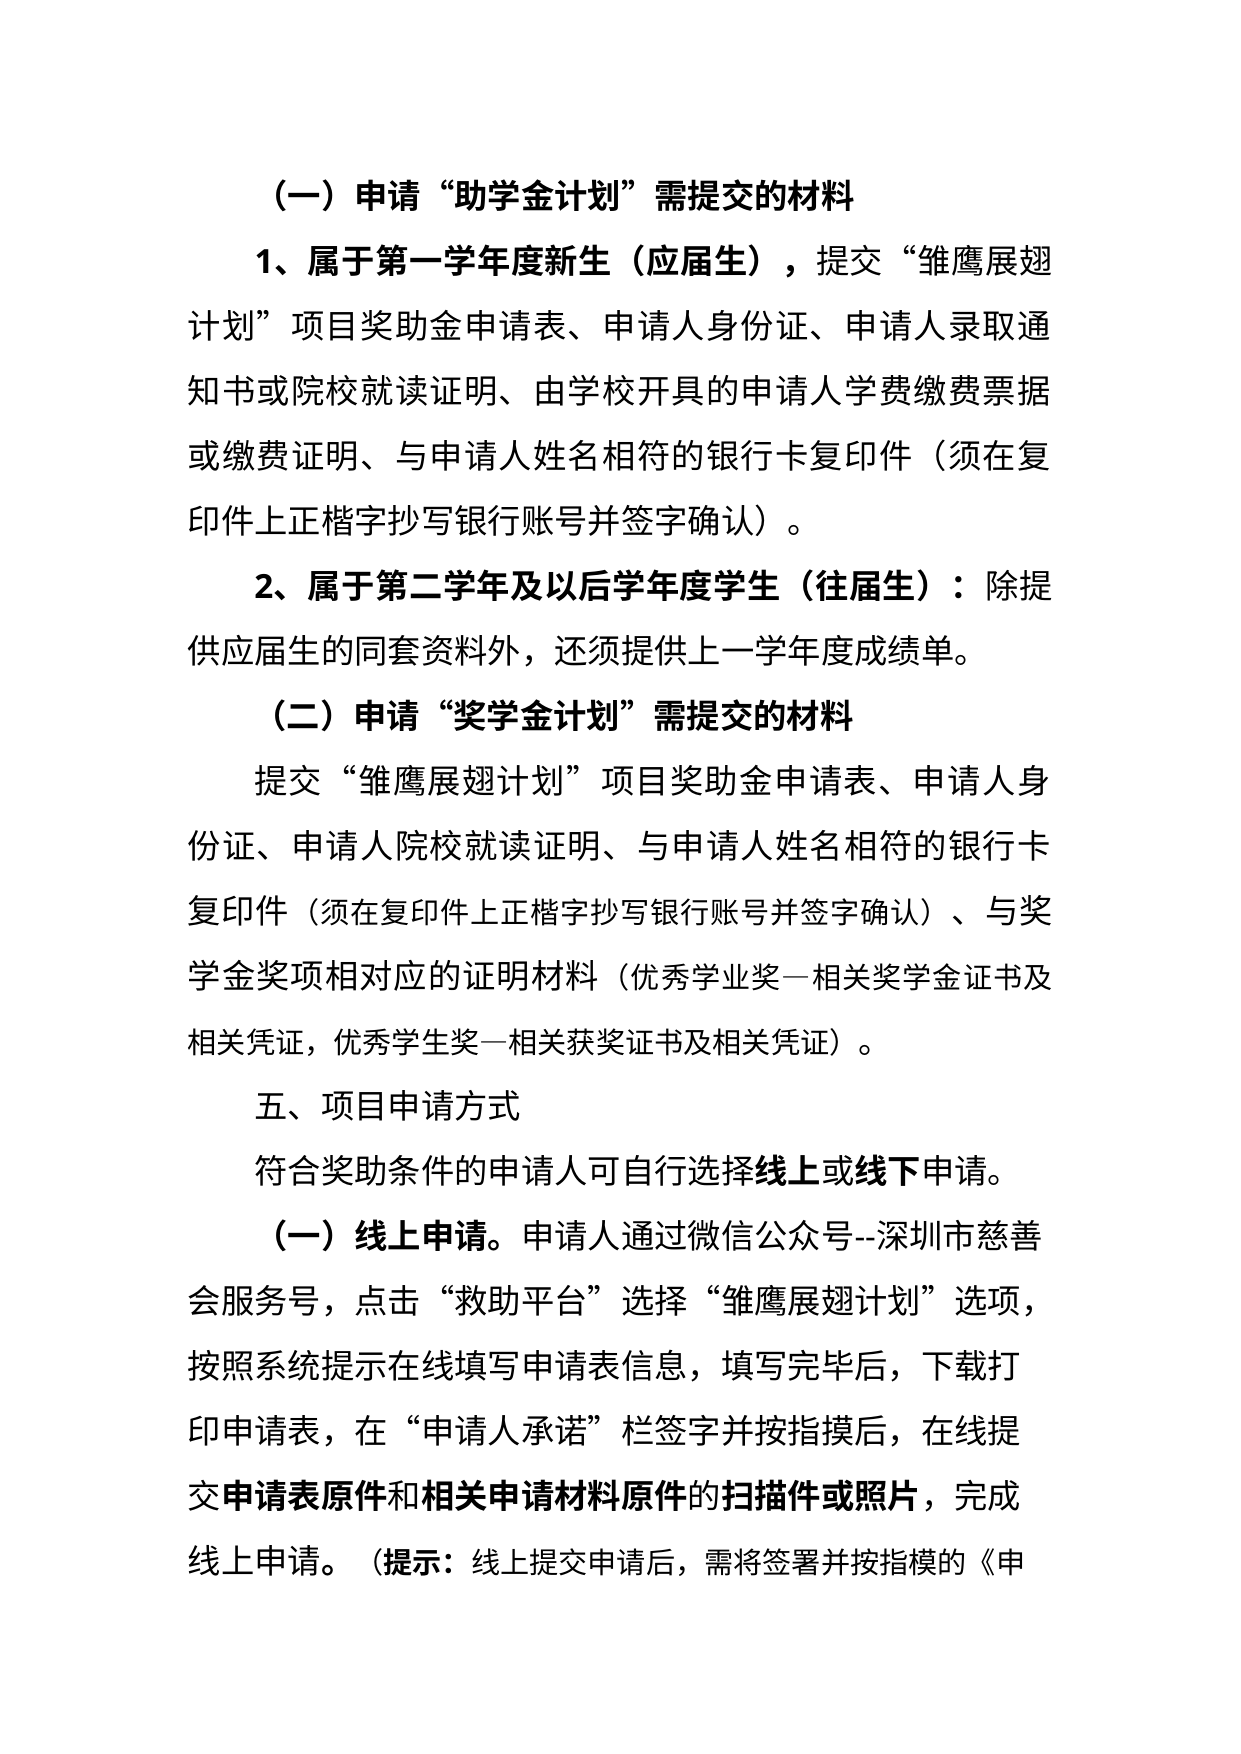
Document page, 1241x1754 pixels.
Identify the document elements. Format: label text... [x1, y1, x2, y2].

text 2、属于第二学年及以后学年度学生（往届生）：除提供应届生的同套资料外，还须提供上一学年度成绩单。 [187, 552, 1053, 682]
text 五、项目申请方式 [187, 1072, 1053, 1137]
text （一）申请“助学金计划”需提交的材料 [187, 162, 1053, 227]
text （二）申请“奖学金计划”需提交的材料 [187, 682, 1053, 747]
text 提交“雏鹰展翅计划”项目奖助金申请表、申请人身份证、申请人院校就读证明、与申请人姓名相符的银行卡复印件（须在复印件上正楷字抄写银行账号并签字确认）、与奖学金奖项相对应的证明材料（优秀学业奖—相关奖学金证书及相关凭证，优秀学生奖—相关获奖证书及相关凭证）。 [187, 747, 1053, 1072]
text 符合奖助条件的申请人可自行选择线上或线下申请。 [187, 1137, 1053, 1202]
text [187, 1202, 1053, 1592]
text 1、属于第一学年度新生（应届生），提交“雏鹰展翅计划”项目奖助金申请表、申请人身份证、申请人录取通知书或院校就读证明、由学校开具的申请人学费缴费票据或缴费证明、与申请人姓名相符的银行卡复印件（须在复印件上正楷字抄写银行账号并签字确认）。 [187, 227, 1053, 552]
